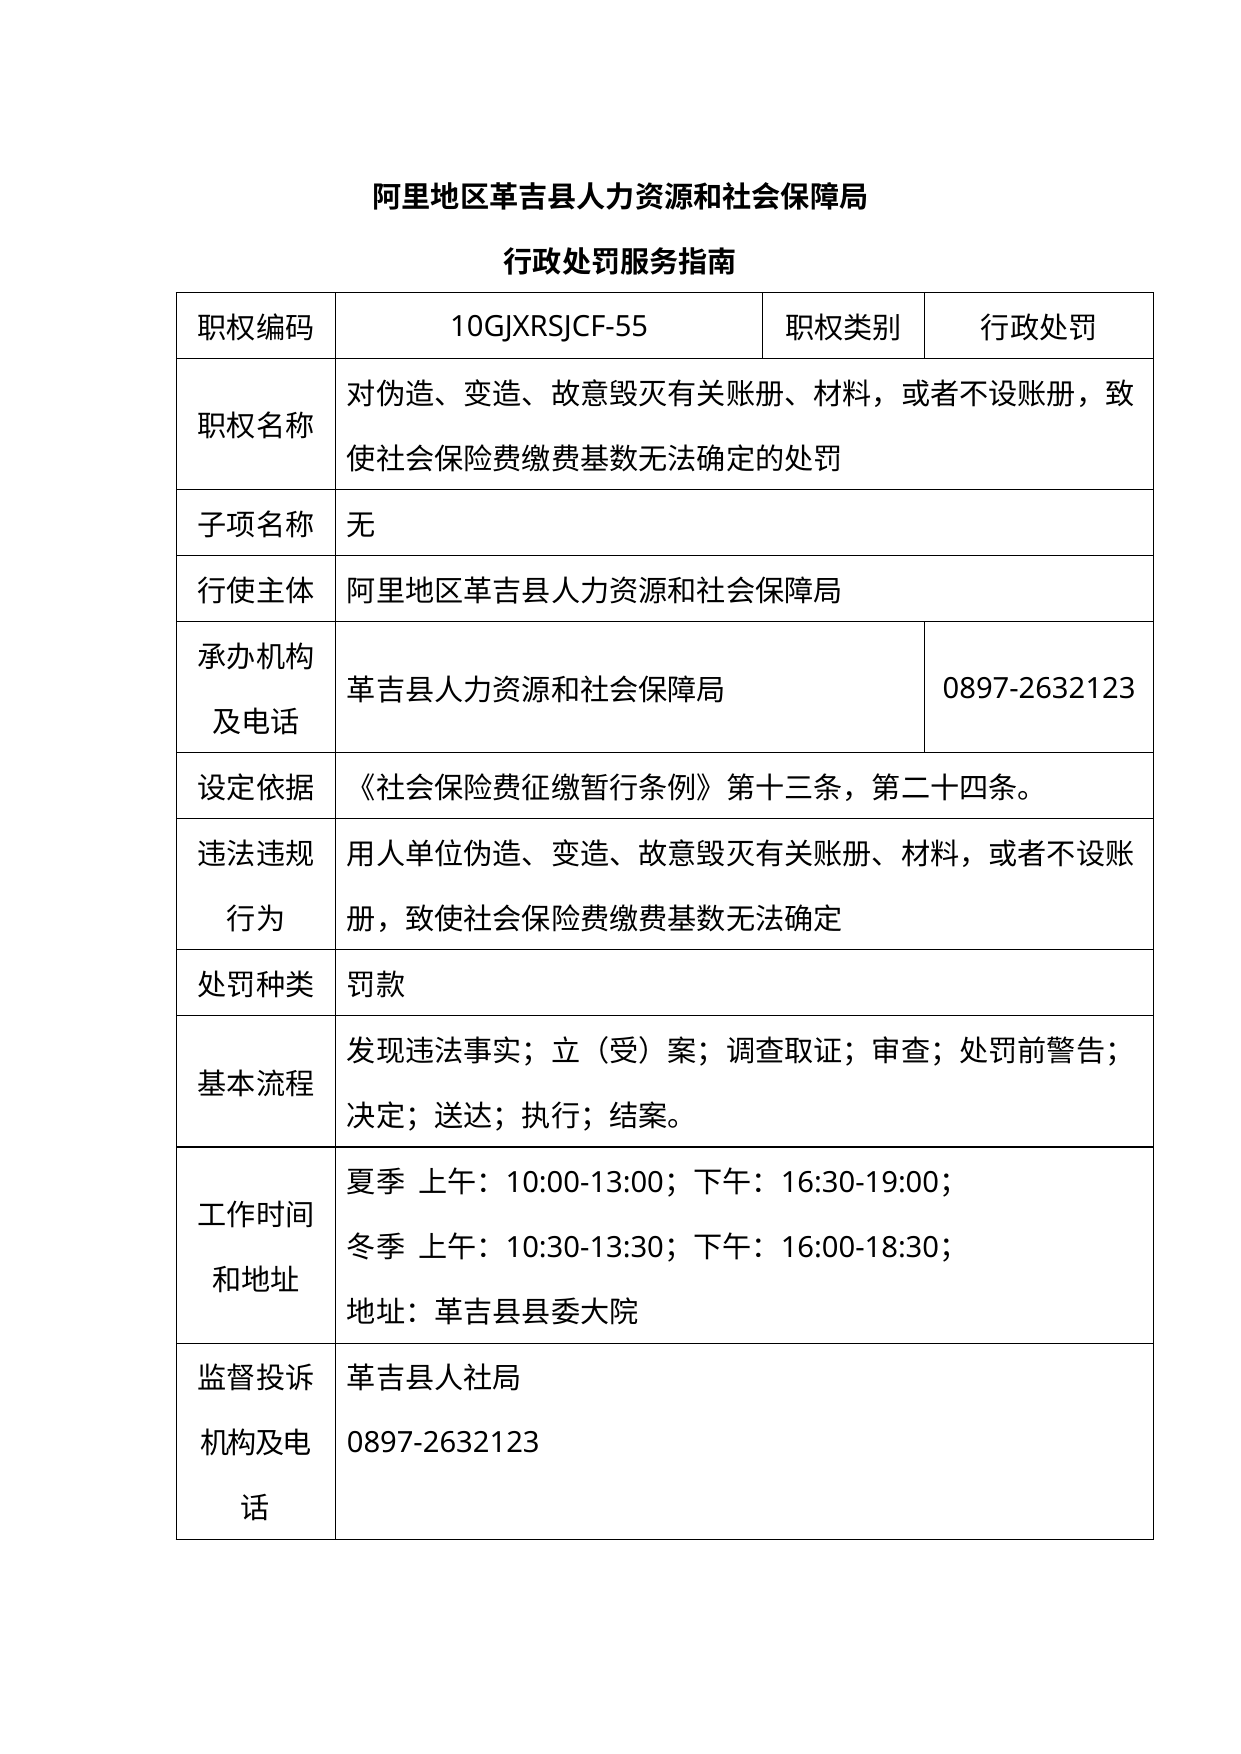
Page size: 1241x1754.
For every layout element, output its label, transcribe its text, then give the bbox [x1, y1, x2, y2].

table_cell 革吉县人力资源和社会保障局 [336, 622, 924, 752]
table_cell 基本流程 [177, 1016, 335, 1146]
table_cell 监督投诉机构及电话 [177, 1344, 335, 1538]
table_cell 处罚种类 [177, 950, 335, 1015]
table_cell 用人单位伪造、变造、故意毁灭有关账册、材料，或者不设账册，致使社会保险费缴费基数无法确定 [336, 819, 1153, 949]
table_cell 承办机构及电话 [177, 622, 335, 752]
table_cell 违法违规行为 [177, 819, 335, 949]
table_cell 子项名称 [177, 490, 335, 555]
table_header 职权类别 [763, 293, 924, 358]
table_cell 无 [336, 490, 1153, 555]
table_cell 职权名称 [177, 359, 335, 489]
table_header 职权编码 [177, 293, 335, 358]
table_cell 《社会保险费征缴暂行条例》第十三条，第二十四条。 [336, 753, 1153, 818]
table_cell 罚款 [336, 950, 1153, 1015]
table_cell 夏季 上午：10:00-13:00；下午：16:30-19:00； 冬季 上午：10:30-13:30；下午：16:00-18:30； 地址：革吉县县委大院 [336, 1148, 1153, 1342]
table_cell 设定依据 [177, 753, 335, 818]
table_cell 阿里地区革吉县人力资源和社会保障局 [336, 556, 1153, 621]
table_cell 行使主体 [177, 556, 335, 621]
table_header 行政处罚 [925, 293, 1153, 358]
table_cell 发现违法事实；立（受）案；调查取证；审查；处罚前警告；决定；送达；执行；结案。 [336, 1016, 1153, 1146]
text 阿里地区革吉县人力资源和社会保障局 [187, 162, 1053, 227]
text 行政处罚服务指南 [187, 227, 1053, 292]
table_cell 对伪造、变造、故意毁灭有关账册、材料，或者不设账册，致使社会保险费缴费基数无法确定的处罚 [336, 359, 1153, 489]
table_cell 革吉县人社局 0897-2632123 [336, 1344, 1153, 1538]
table_cell 工作时间 和地址 [177, 1148, 335, 1342]
table_header 10GJXRSJCF-55 [336, 293, 762, 358]
table_cell 0897-2632123 [925, 622, 1153, 752]
